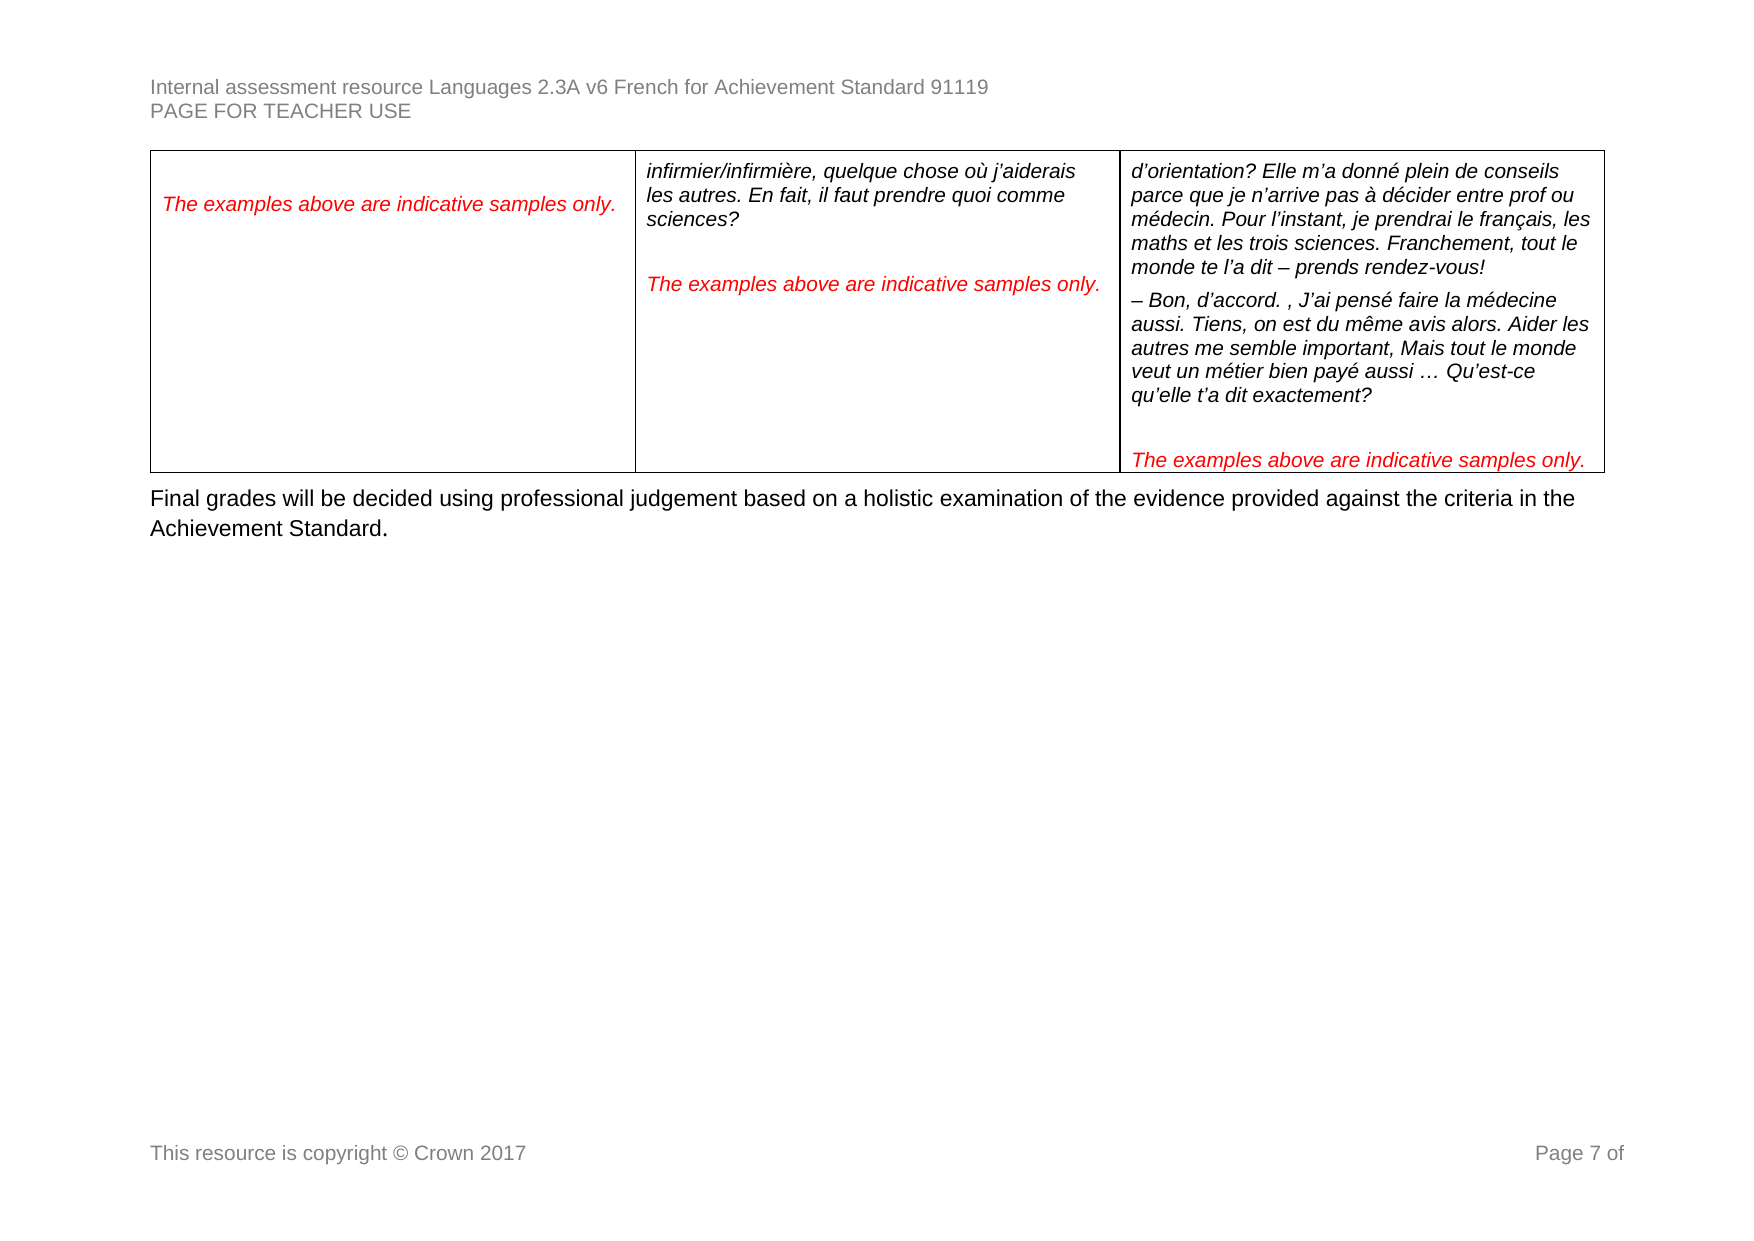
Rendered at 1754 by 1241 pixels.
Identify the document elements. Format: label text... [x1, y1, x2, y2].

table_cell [636, 151, 1119, 472]
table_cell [1121, 151, 1604, 472]
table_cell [151, 151, 635, 472]
text Final grades will be decided using professional judgement based on a holistic examination of the evidence provided against the criteria in the Achievement Standard. [150, 485, 1604, 543]
